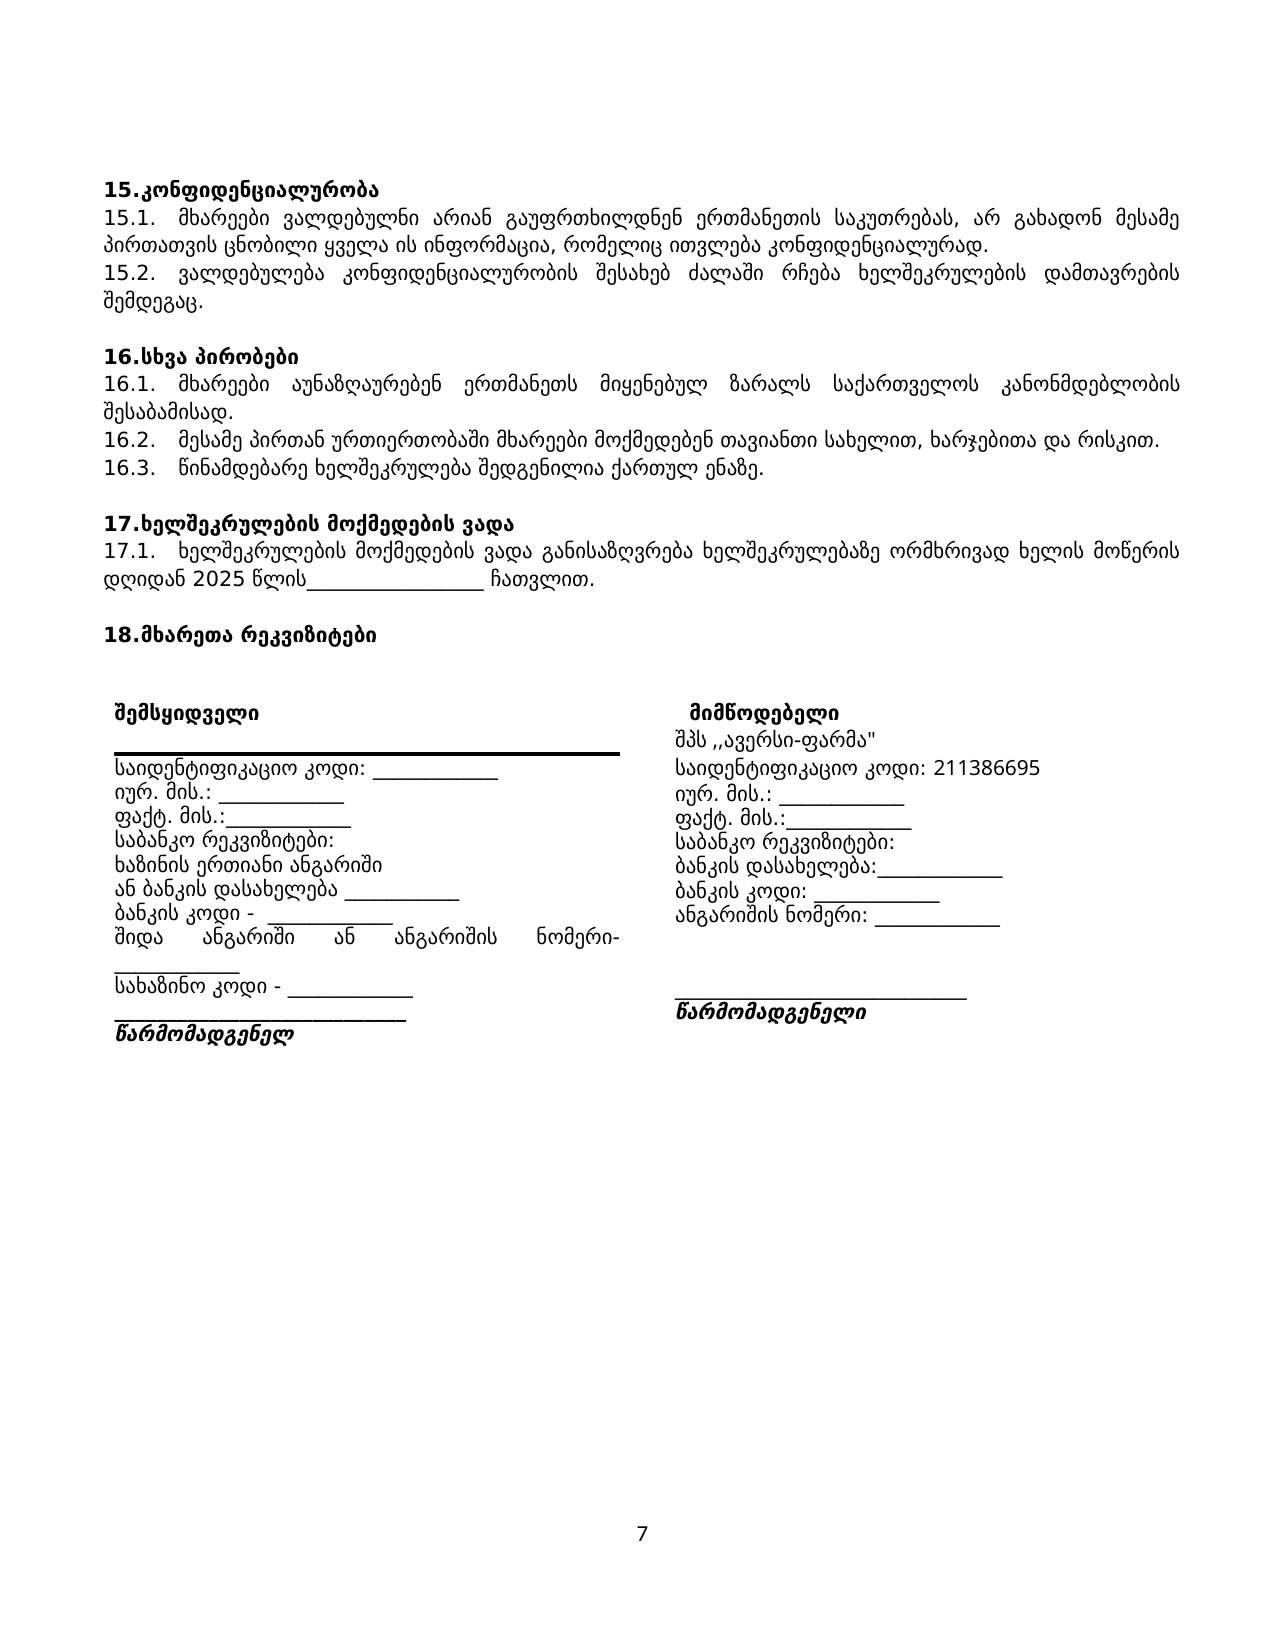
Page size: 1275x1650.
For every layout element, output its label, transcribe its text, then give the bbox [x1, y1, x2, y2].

table_header მიმწოდებელი შპს ,,ავერსი-ფარმა" საიდენტიფიკაციო კოდი: 211386695 იურ. მის.: ____________ ფაქტ. მის.:____________ საბანკო რეკვიზიტები: ბანკის დასახელება:____________ ბანკის კოდი: ____________ ანგარიშის ნომერი: ____________ ____________________________ წარმომადგენელი [632, 701, 1120, 1047]
table_header შემსყიდველი საიდენტიფიკაციო კოდი: ____________ იურ. მის.: ____________ ფაქტ. მის.:____________ საბანკო რეკვიზიტები: ხაზინის ერთიანი ანგარიში ან ბანკის დასახელება ___________ ბანკის კოდი - ____________ შიდა ანგარიში ან ანგარიშის ნომერი- ____________ სახაზინო კოდი - ____________ ____________________________ წარმომადგენელ [103, 701, 632, 1047]
list კონფიდენციალურობა [103, 178, 1181, 202]
list მხარეთა რეკვიზიტები [103, 623, 1181, 647]
list ხელშეკრულების მოქმედების ვადა განისაზღვრება ხელშეკრულებაზე ორმხრივად ხელის მოწერის დღიდან 2025 წლის_________________ ჩათვლით. [103, 539, 1181, 591]
list წინამდებარე ხელშეკრულება შედგენილია ქართულ ენაზე. [103, 456, 1181, 480]
list სხვა პირობები [103, 345, 1181, 369]
list მხარეები აუნაზღაურებენ ერთმანეთს მიყენებულ ზარალს საქართველოს კანონმდებლობის შესაბამისად. [103, 372, 1181, 424]
list მხარეები ვალდებულნი არიან გაუფრთხილდნენ ერთმანეთის საკუთრებას, არ გახადონ მესამე პირთათვის ცნობილი ყველა ის ინფორმაცია, რომელიც ითვლება კონფიდენციალურად. [103, 206, 1181, 258]
list მესამე პირთან ურთიერთობაში მხარეები მოქმედებენ თავიანთი სახელით, ხარჯებითა და რისკით. [103, 428, 1181, 452]
list ვალდებულება კონფიდენციალურობის შესახებ ძალაში რჩება ხელშეკრულების დამთავრების შემდეგაც. [103, 261, 1181, 313]
list ხელშეკრულების მოქმედების ვადა [103, 512, 1181, 536]
